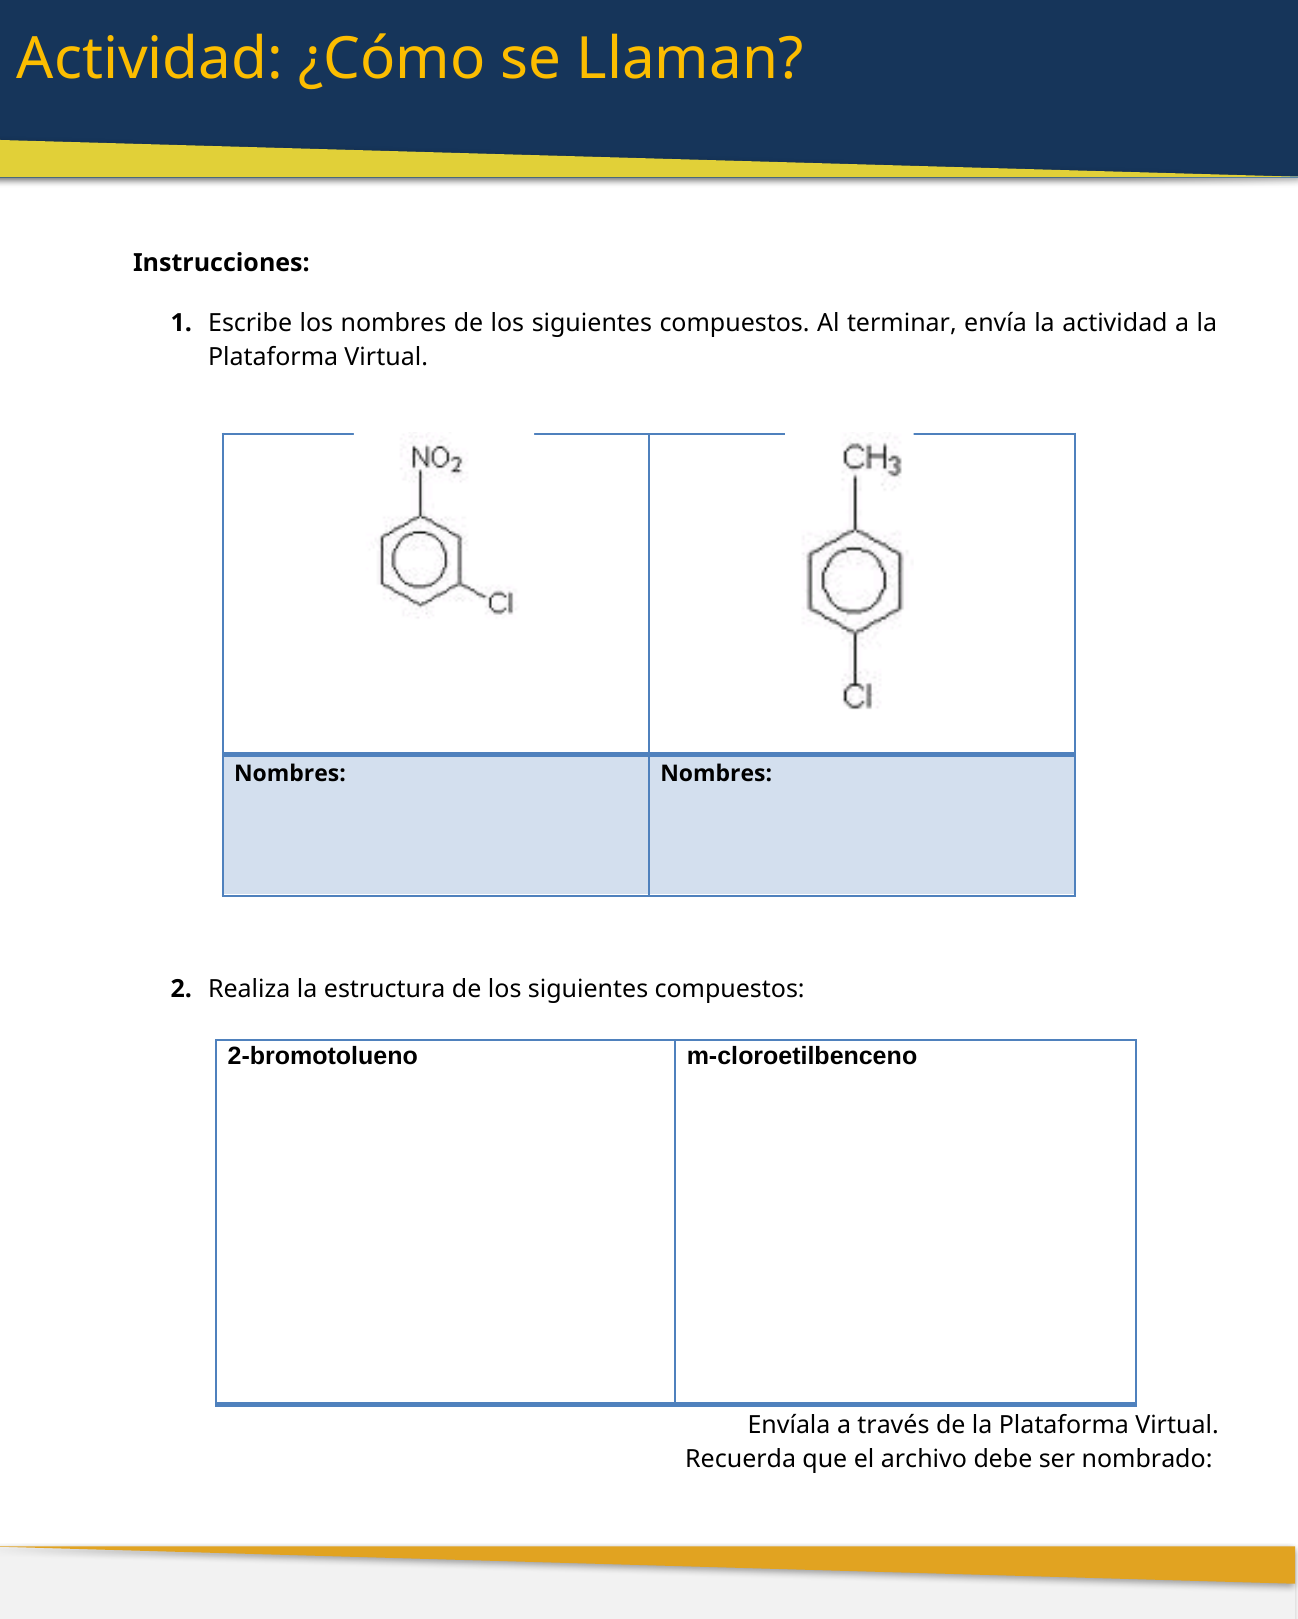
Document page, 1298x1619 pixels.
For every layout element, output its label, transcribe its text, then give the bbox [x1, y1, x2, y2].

list Escribe los nombres de los siguientes compuestos. Al terminar, envía la actividad a la Plataforma Virtual. [170, 304, 1219, 372]
text Envíala a través de la Plataforma Virtual. [133, 1407, 1219, 1441]
text Recuerda que el archivo debe ser nombrado: [133, 1441, 1219, 1475]
list Realiza la estructura de los siguientes compuestos: [170, 971, 1219, 1005]
picture [353, 432, 535, 677]
table_header [650, 435, 1074, 752]
table_header m-cloroetilbenceno [676, 1041, 1135, 1402]
table_cell Nombres: [650, 757, 1074, 894]
table_header [224, 435, 648, 752]
table_header 2-bromotolueno [217, 1041, 674, 1402]
table_cell Nombres: [224, 757, 648, 894]
text Instrucciones: [133, 244, 1219, 278]
picture [785, 432, 914, 724]
